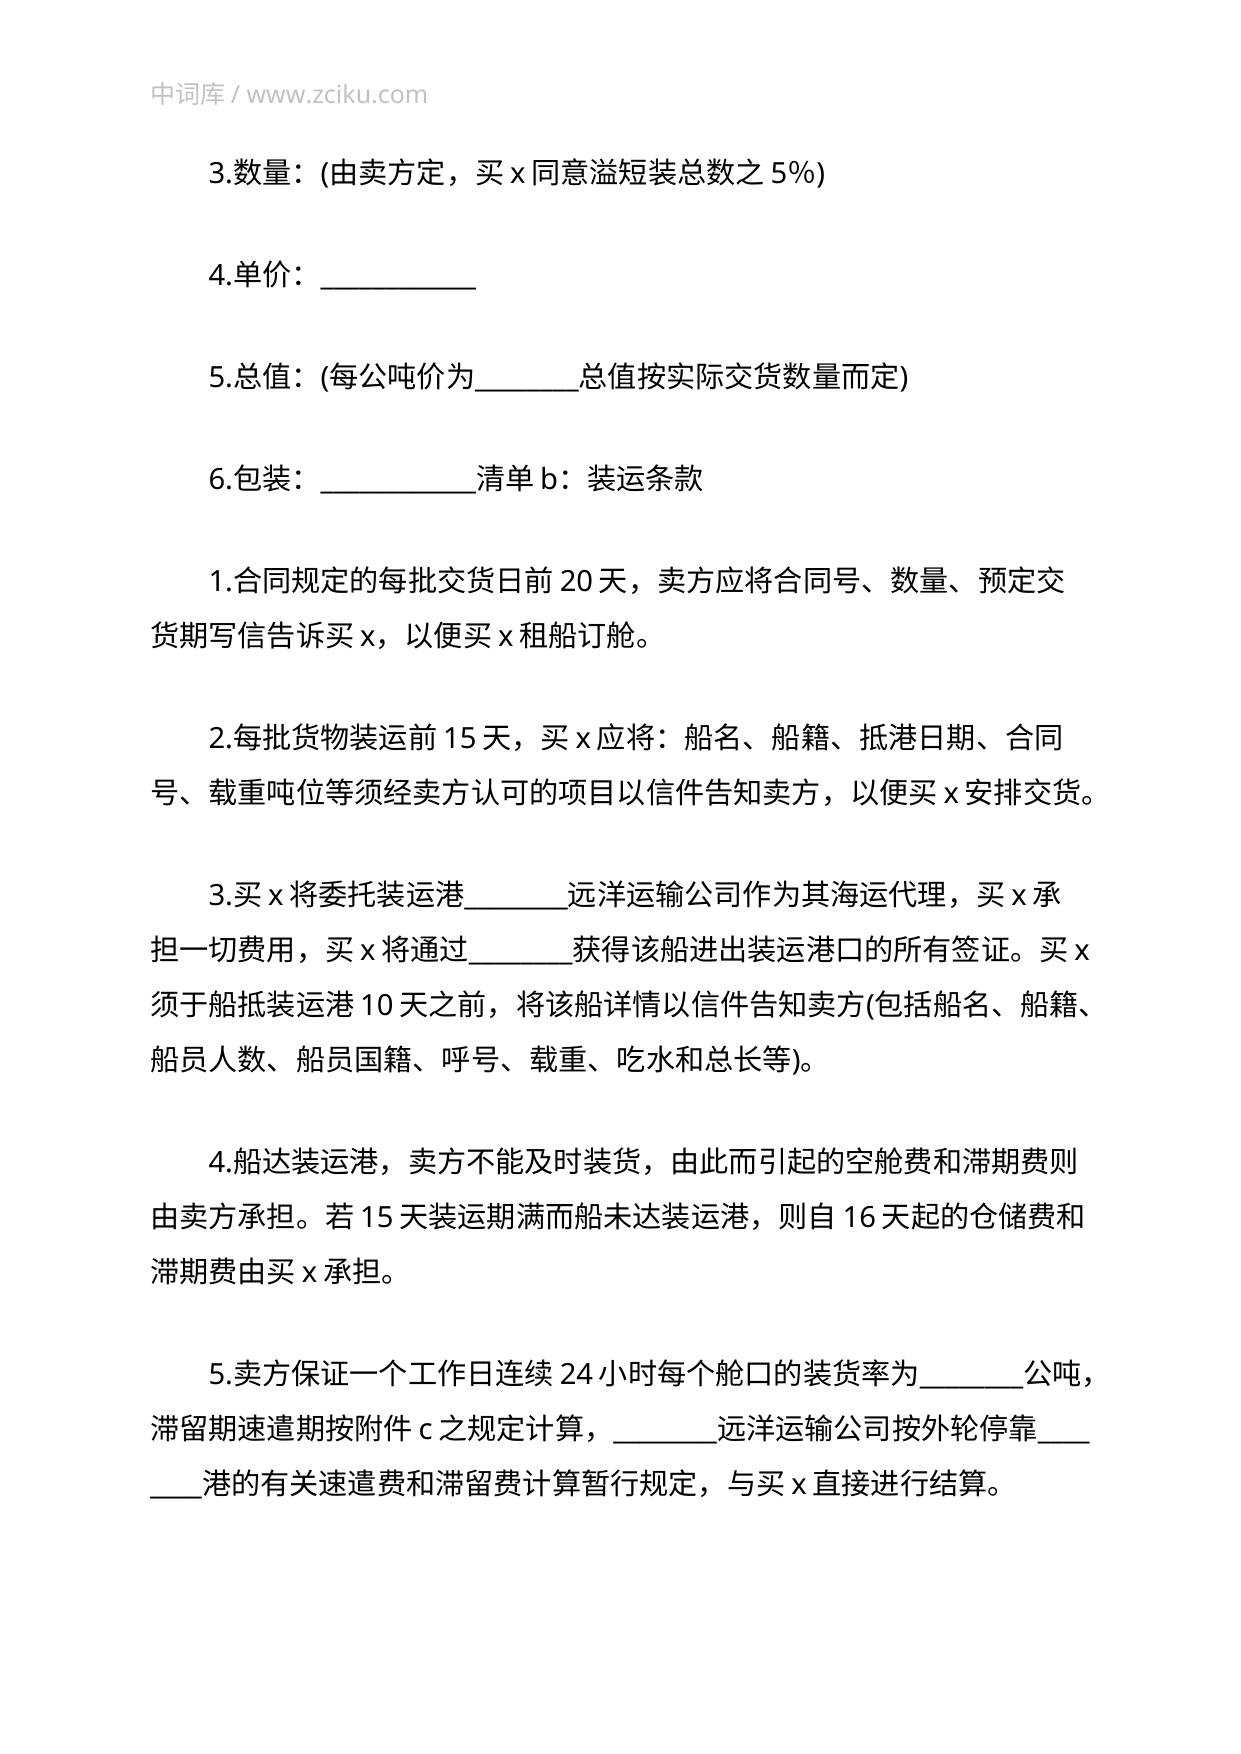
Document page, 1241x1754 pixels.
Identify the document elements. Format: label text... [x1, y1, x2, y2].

text 4.船达装运港，卖方不能及时装货，由此而引起的空舱费和滞期费则由卖方承担。若15天装运期满而船未达装运港，则自16天起的仓储费和滞期费由买x承担。 [150, 1139, 1090, 1291]
text 6.包装：____________清单b：装运条款 [150, 456, 1090, 498]
text 5.卖方保证一个工作日连续24小时每个舱口的装货率为________公吨，滞留期速遣期按附件c之规定计算，________远洋运输公司按外轮停靠________港的有关速遣费和滞留费计算暂行规定，与买x直接进行结算。 [150, 1351, 1090, 1503]
text 1.合同规定的每批交货日前20天，卖方应将合同号、数量、预定交货期写信告诉买x，以便买x租船订舱。 [150, 558, 1090, 655]
text 4.单价：____________ [150, 252, 1090, 294]
text 3.数量：(由卖方定，买x同意溢短装总数之5％) [150, 150, 1090, 192]
text 2.每批货物装运前15天，买x应将：船名、船籍、抵港日期、合同号、载重吨位等须经卖方认可的项目以信件告知卖方，以便买x安排交货。 [150, 715, 1090, 812]
text 5.总值：(每公吨价为________总值按实际交货数量而定) [150, 354, 1090, 396]
text 3.买x将委托装运港________远洋运输公司作为其海运代理，买x承担一切费用，买x将通过________获得该船进出装运港口的所有签证。买x须于船抵装运港10天之前，将该船详情以信件告知卖方(包括船名、船籍、船员人数、船员国籍、呼号、载重、吃水和总长等)。 [150, 872, 1090, 1079]
